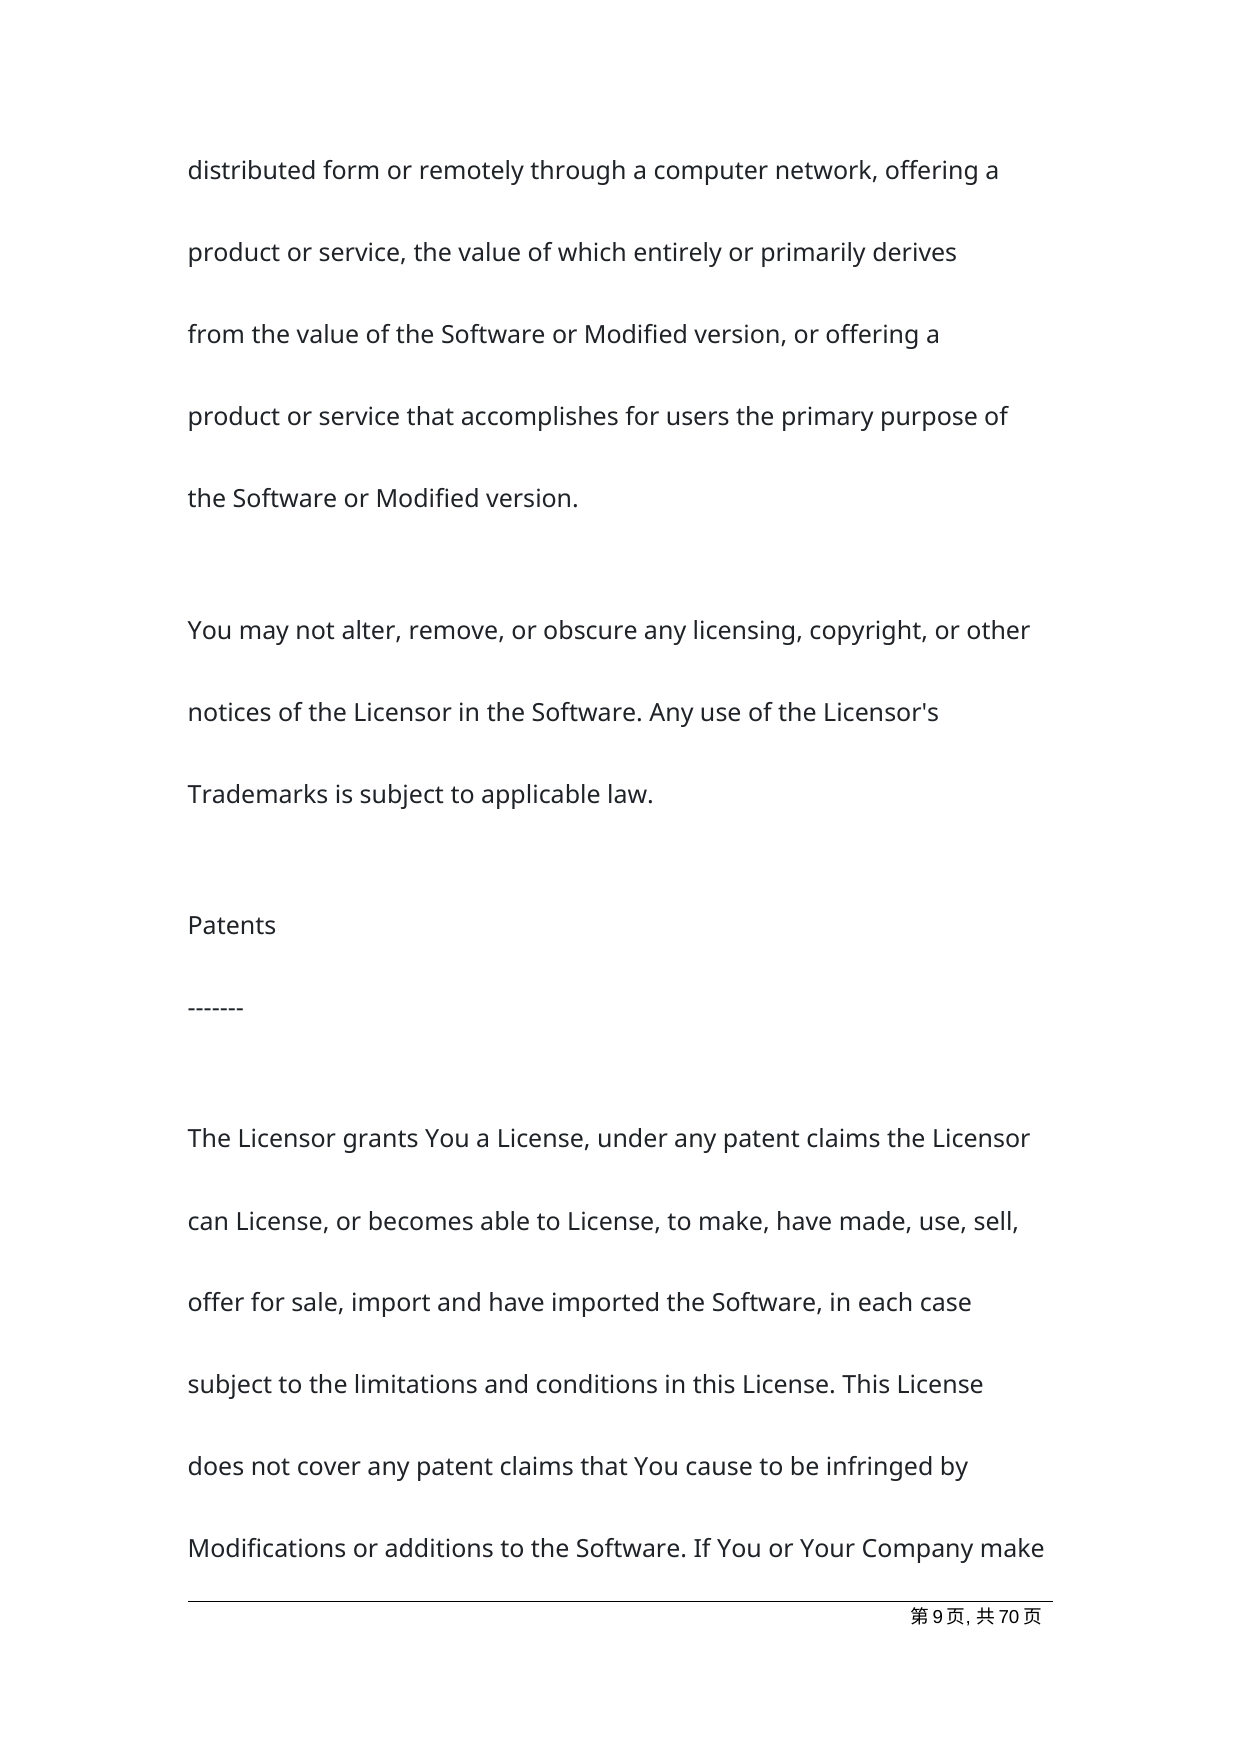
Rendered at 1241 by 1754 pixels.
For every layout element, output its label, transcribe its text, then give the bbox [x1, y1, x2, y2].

text product or service that accomplishes for users the primary purpose of [187, 383, 1053, 448]
text Patents [187, 892, 1053, 957]
text subject to the limitations and conditions in this License. This License [187, 1352, 1053, 1417]
text can License, or becomes able to License, to make, have made, use, sell, [187, 1188, 1053, 1253]
text does not cover any patent claims that You cause to be infringed by [187, 1434, 1053, 1499]
text ------- [187, 974, 1053, 1039]
text distributed form or remotely through a computer network, offering a [187, 137, 1053, 202]
text Trademarks is subject to applicable law. [187, 761, 1053, 826]
text the Software or Modified version. [187, 465, 1053, 530]
text offer for sale, import and have imported the Software, in each case [187, 1270, 1053, 1335]
text product or service, the value of which entirely or primarily derives [187, 219, 1053, 284]
text The Licensor grants You a License, under any patent claims the Licensor [187, 1106, 1053, 1171]
text notices of the Licensor in the Software. Any use of the Licensor's [187, 679, 1053, 744]
text You may not alter, remove, or obscure any licensing, copyright, or other [187, 597, 1053, 662]
text Modifications or additions to the Software. If You or Your Company make [187, 1516, 1053, 1581]
text from the value of the Software or Modified version, or offering a [187, 301, 1053, 366]
